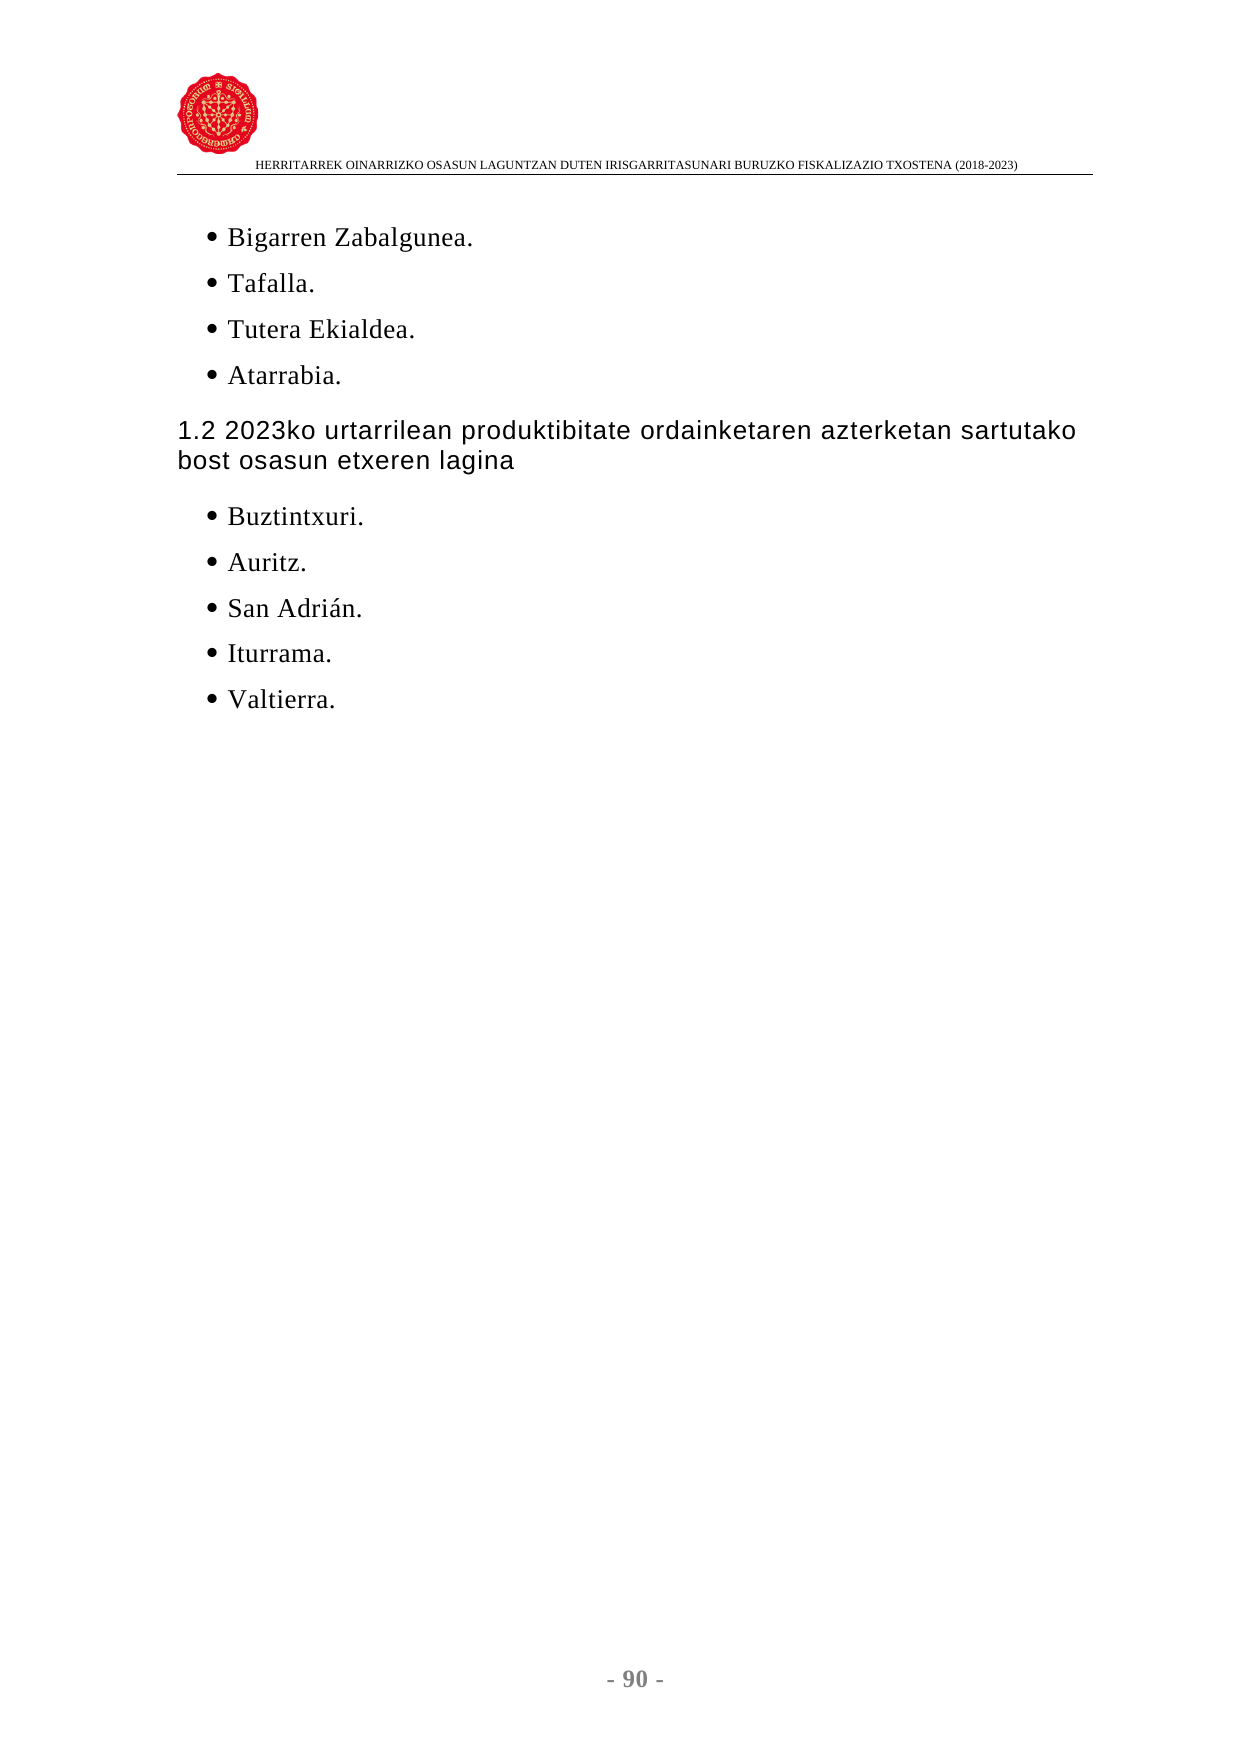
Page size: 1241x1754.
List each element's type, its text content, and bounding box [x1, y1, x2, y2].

list Auritz. [177, 546, 1093, 577]
list Tafalla. [177, 267, 1093, 299]
list Iturrama. [177, 638, 1093, 669]
list Buztintxuri. [177, 500, 1093, 531]
list Tutera Ekialdea. [177, 313, 1093, 344]
picture [177, 73, 259, 154]
list San Adrián. [177, 592, 1093, 623]
list Atarrabia. [177, 359, 1093, 390]
list Valtierra. [177, 683, 1093, 715]
text 1.2 2023ko urtarrilean produktibitate ordainketaren azterketan sartutako bost osasun etxeren lagina [177, 415, 1093, 475]
list Bigarren Zabalgunea. [177, 222, 1093, 253]
